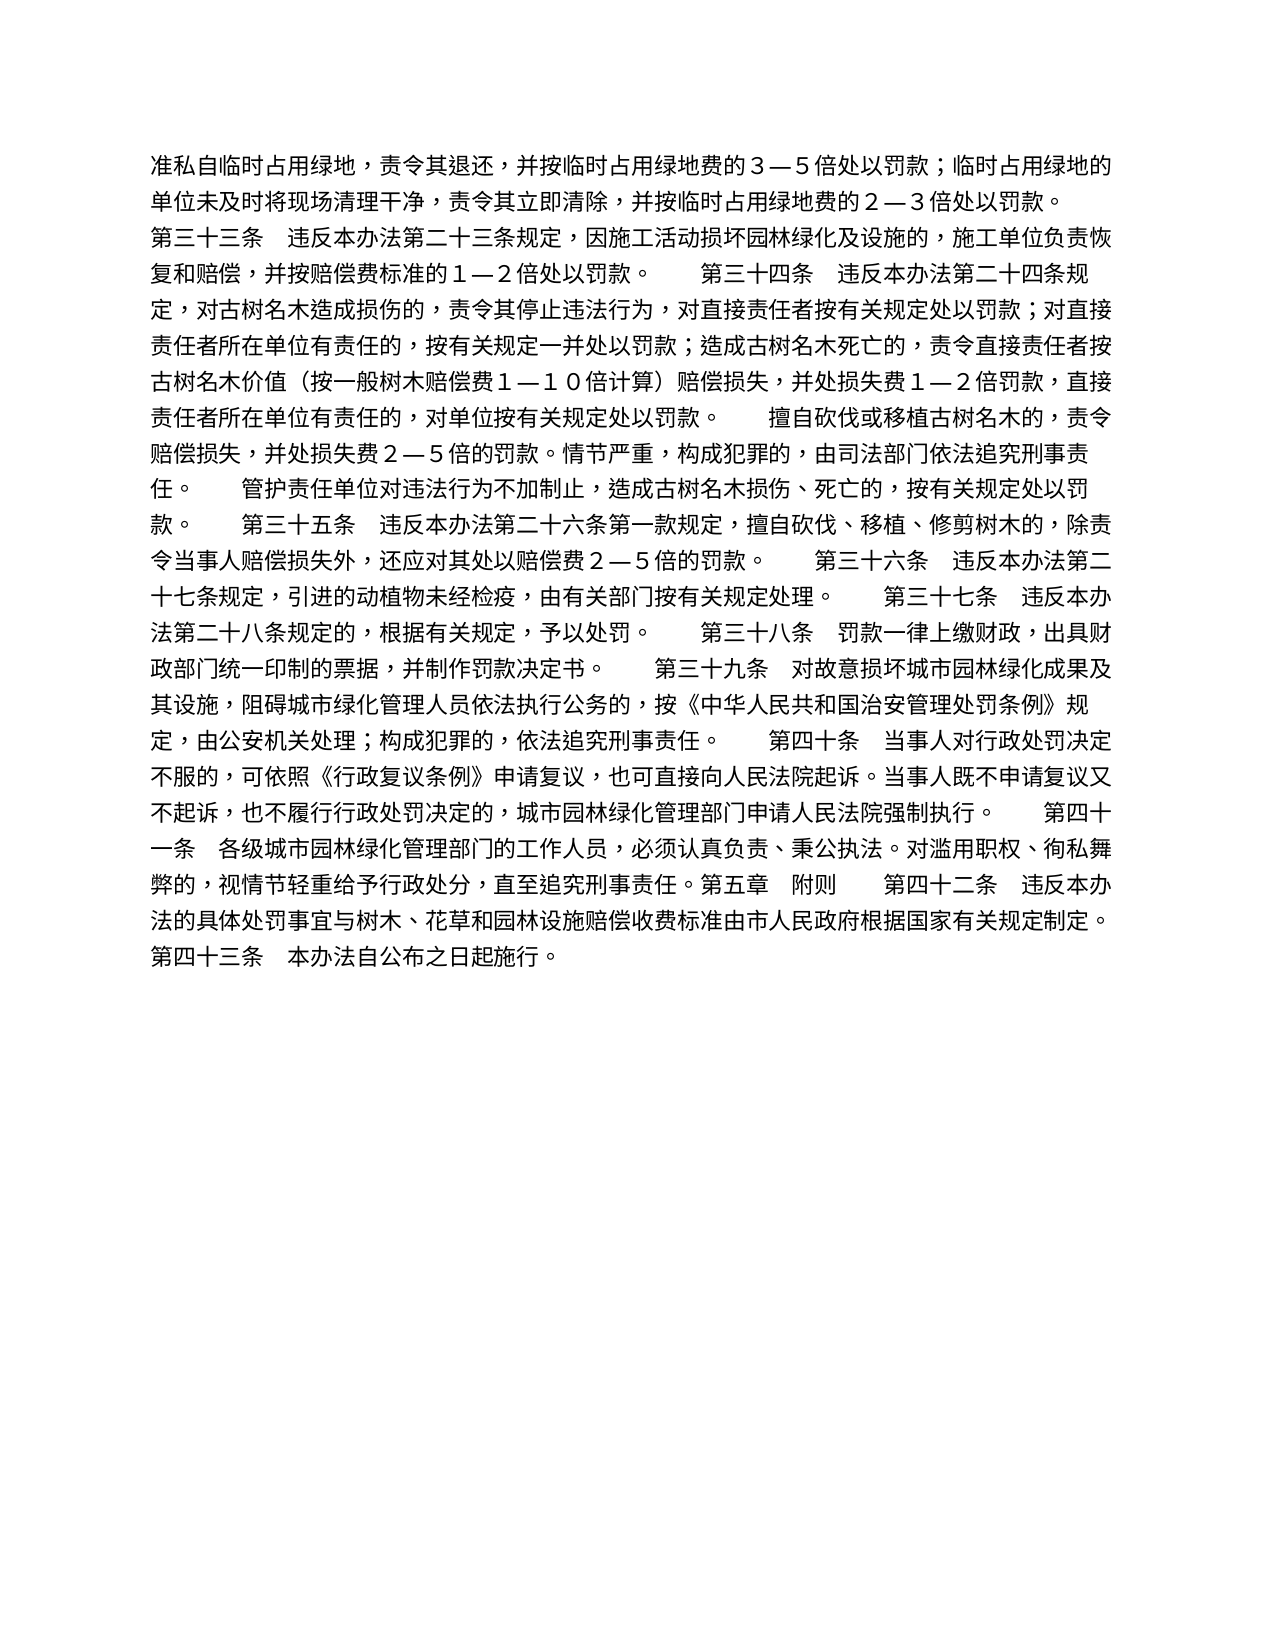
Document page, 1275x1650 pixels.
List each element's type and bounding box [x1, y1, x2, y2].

text [150, 150, 1125, 972]
